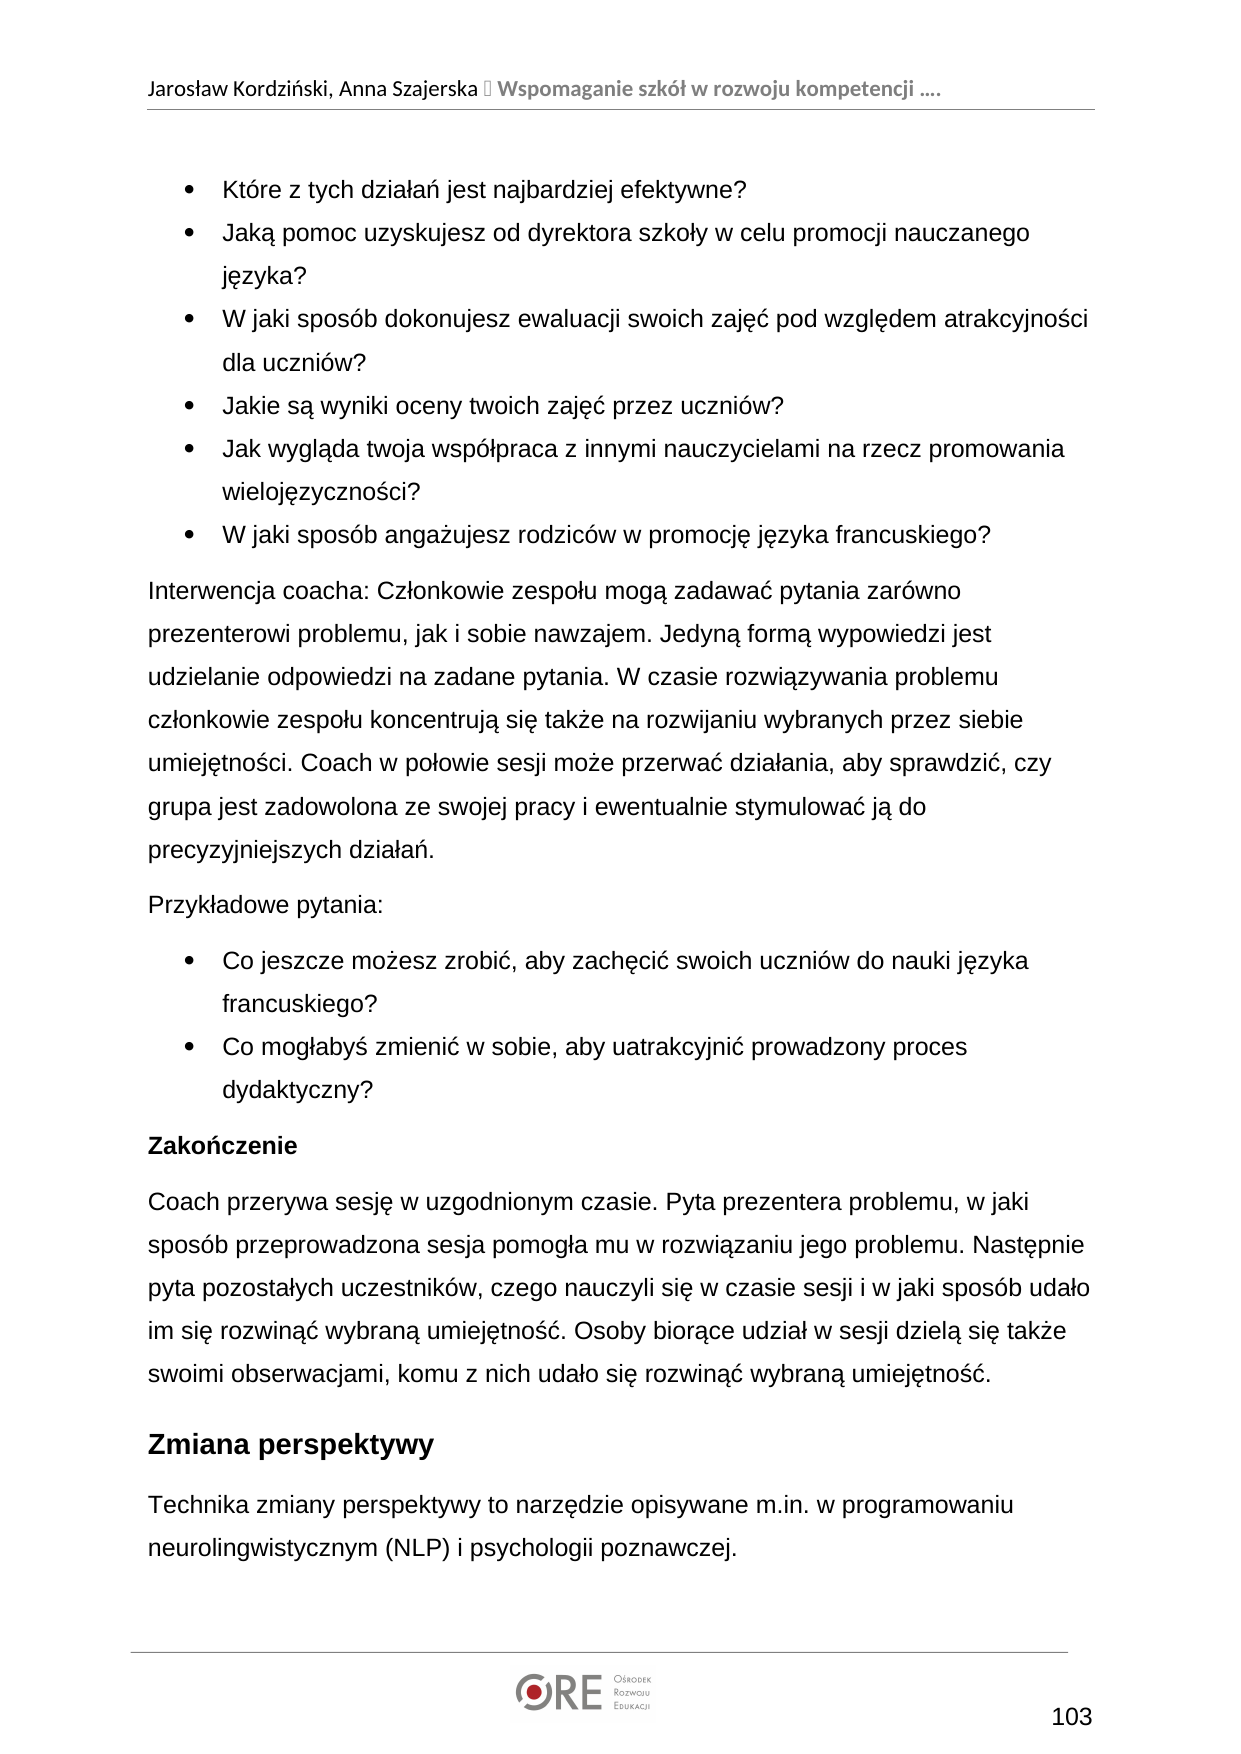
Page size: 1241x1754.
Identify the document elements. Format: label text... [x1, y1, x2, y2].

list Jak wygląda twoja współpraca z innymi nauczycielami na rzecz promowania wielojęzyczności? [185, 434, 1093, 506]
text Przykładowe pytania: [148, 890, 1093, 919]
list Jaką pomoc uzyskujesz od dyrektora szkoły w celu promocji nauczanego języka? [185, 218, 1093, 290]
list W jaki sposób angażujesz rodziców w promocję języka francuskiego? [185, 520, 1093, 549]
list Które z tych działań jest najbardziej efektywne? [185, 175, 1093, 203]
list Co jeszcze możesz zrobić, aby zachęcić swoich uczniów do nauki języka francuskiego? [185, 946, 1093, 1018]
text Interwencja coacha: Członkowie zespołu mogą zadawać pytania zarówno prezenterowi problemu, jak i sobie nawzajem. Jedyną formą wypowiedzi jest udzielanie odpowiedzi na zadane pytania. W czasie rozwiązywania problemu członkowie zespołu koncentrują się także na rozwijaniu wybranych przez siebie umiejętności. Coach w połowie sesji może przerwać działania, aby sprawdzić, czy grupa jest zadowolona ze swojej pracy i ewentualnie stymulować ją do precyzyjniejszych działań. [148, 576, 1093, 863]
list Co mogłabyś zmienić w sobie, aby uatrakcyjnić prowadzony proces dydaktyczny? [185, 1032, 1093, 1104]
text Zakończenie [148, 1131, 1093, 1160]
text Coach przerywa sesję w uzgodnionym czasie. Pyta prezentera problemu, w jaki sposób przeprowadzona sesja pomogła mu w rozwiązaniu jego problemu. Następnie pyta pozostałych uczestników, czego nauczyli się w czasie sesji i w jaki sposób udało im się rozwinąć wybraną umiejętność. Osoby biorące udział w sesji dzielą się także swoimi obserwacjami, komu z nich udało się rozwinąć wybraną umiejętność. [148, 1187, 1093, 1388]
list W jaki sposób dokonujesz ewaluacji swoich zajęć pod względem atrakcyjności dla uczniów? [185, 304, 1093, 376]
subtitle Zmiana perspektywy [148, 1427, 1093, 1461]
list Jakie są wyniki oceny twoich zajęć przez uczniów? [185, 391, 1093, 419]
text Technika zmiany perspektywy to narzędzie opisywane m.in. w programowaniu neurolingwistycznym (NLP) i psychologii poznawczej. [148, 1490, 1093, 1562]
picture [509, 1665, 657, 1722]
